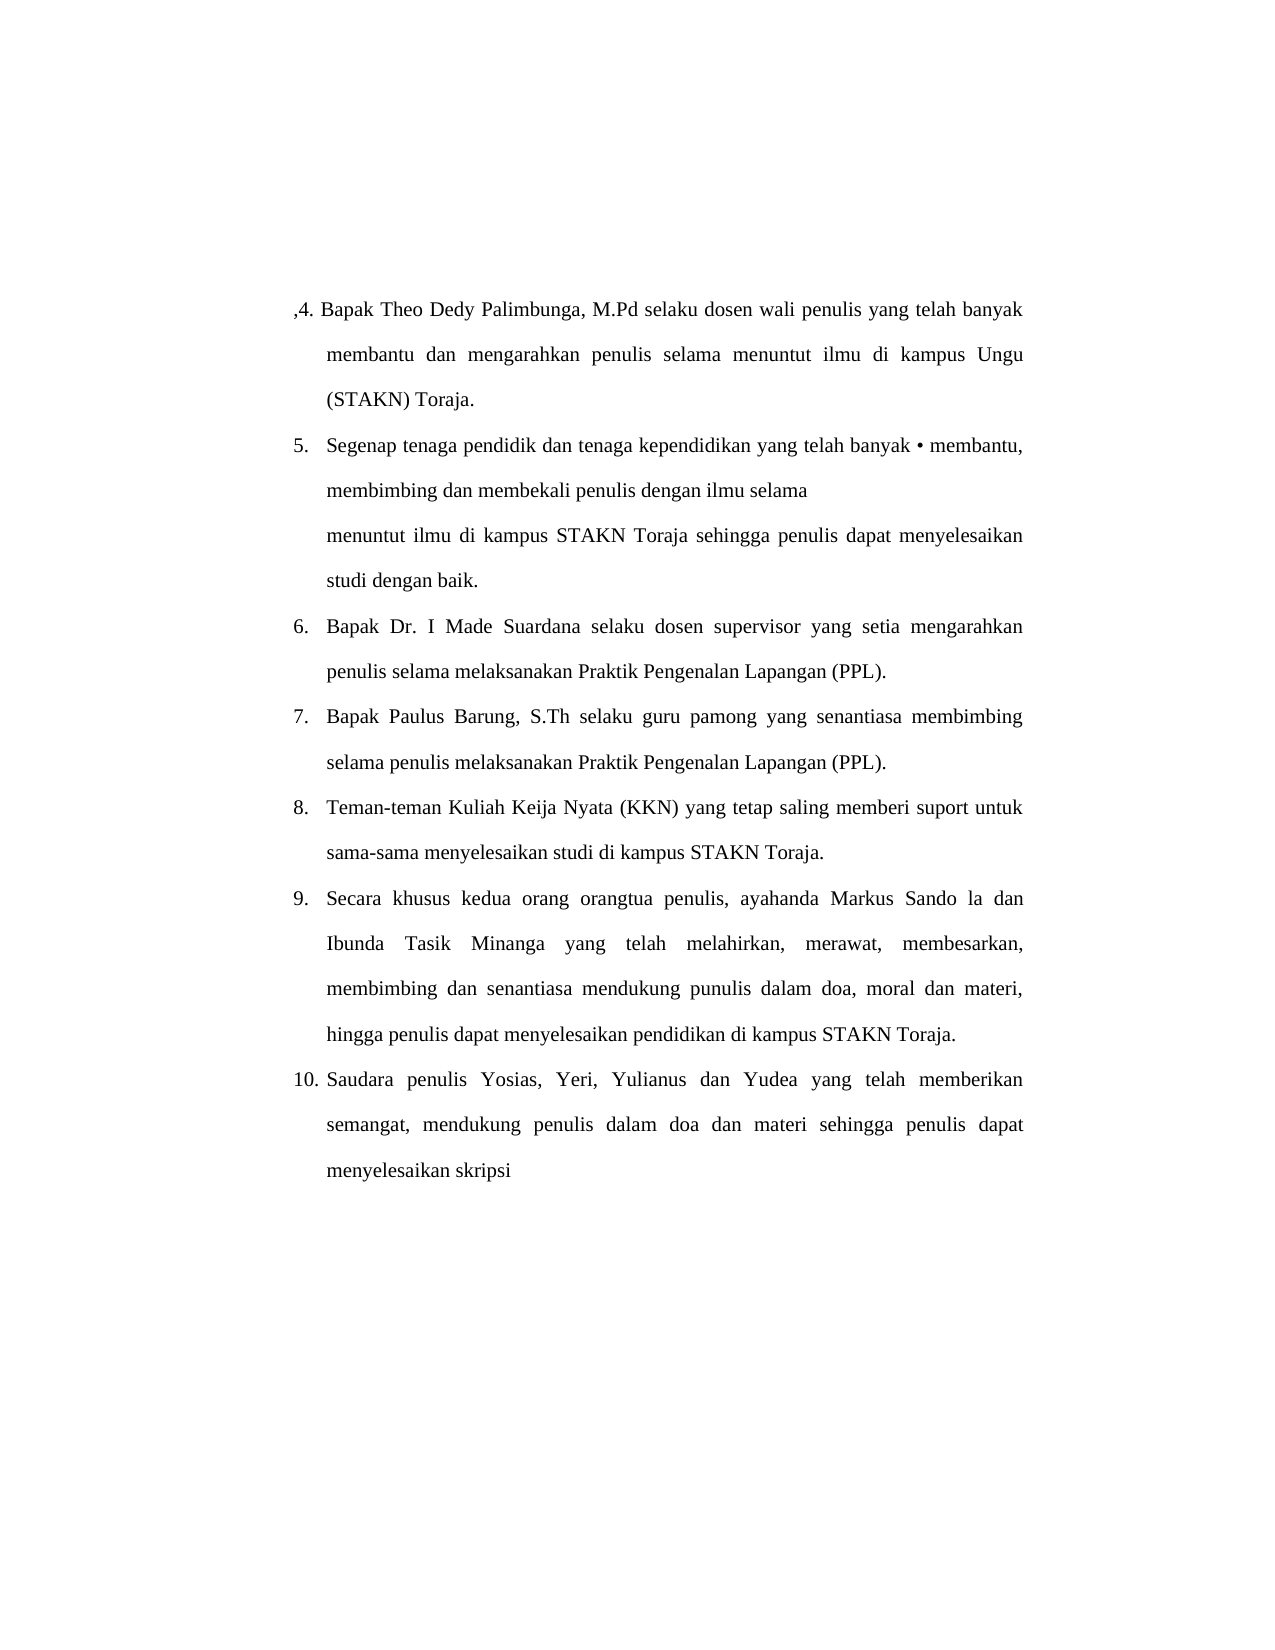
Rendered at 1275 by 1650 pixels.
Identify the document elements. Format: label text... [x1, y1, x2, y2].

text ,4. Bapak Theo Dedy Palimbunga, M.Pd selaku dosen wali penulis yang telah banyak membantu dan mengarahkan penulis selama menuntut ilmu di kampus Ungu (STAKN) Toraja. [293, 280, 1024, 416]
list Saudara penulis Yosias, Yeri, Yulianus dan Yudea yang telah memberikan semangat, mendukung penulis dalam doa dan materi sehingga penulis dapat menyelesaikan skripsi [293, 1050, 1024, 1186]
list Bapak Dr. I Made Suardana selaku dosen supervisor yang setia mengarahkan penulis selama melaksanakan Praktik Pengenalan Lapangan (PPL). [293, 597, 1024, 688]
list Secara khusus kedua orang orangtua penulis, ayahanda Markus Sando la dan Ibunda Tasik Minanga yang telah melahirkan, merawat, membesarkan, membimbing dan senantiasa mendukung punulis dalam doa, moral dan materi, hingga penulis dapat menyelesaikan pendidikan di kampus STAKN Toraja. [293, 869, 1024, 1050]
text menuntut ilmu di kampus STAKN Toraja sehingga penulis dapat menyelesaikan studi dengan baik. [326, 506, 1024, 597]
list Bapak Paulus Barung, S.Th selaku guru pamong yang senantiasa membimbing selama penulis melaksanakan Praktik Pengenalan Lapangan (PPL). [293, 688, 1024, 778]
list Segenap tenaga pendidik dan tenaga kependidikan yang telah banyak • membantu, membimbing dan membekali penulis dengan ilmu selama [293, 416, 1024, 506]
list Teman-teman Kuliah Keija Nyata (KKN) yang tetap saling memberi suport untuk sama-sama menyelesaikan studi di kampus STAKN Toraja. [293, 778, 1024, 869]
